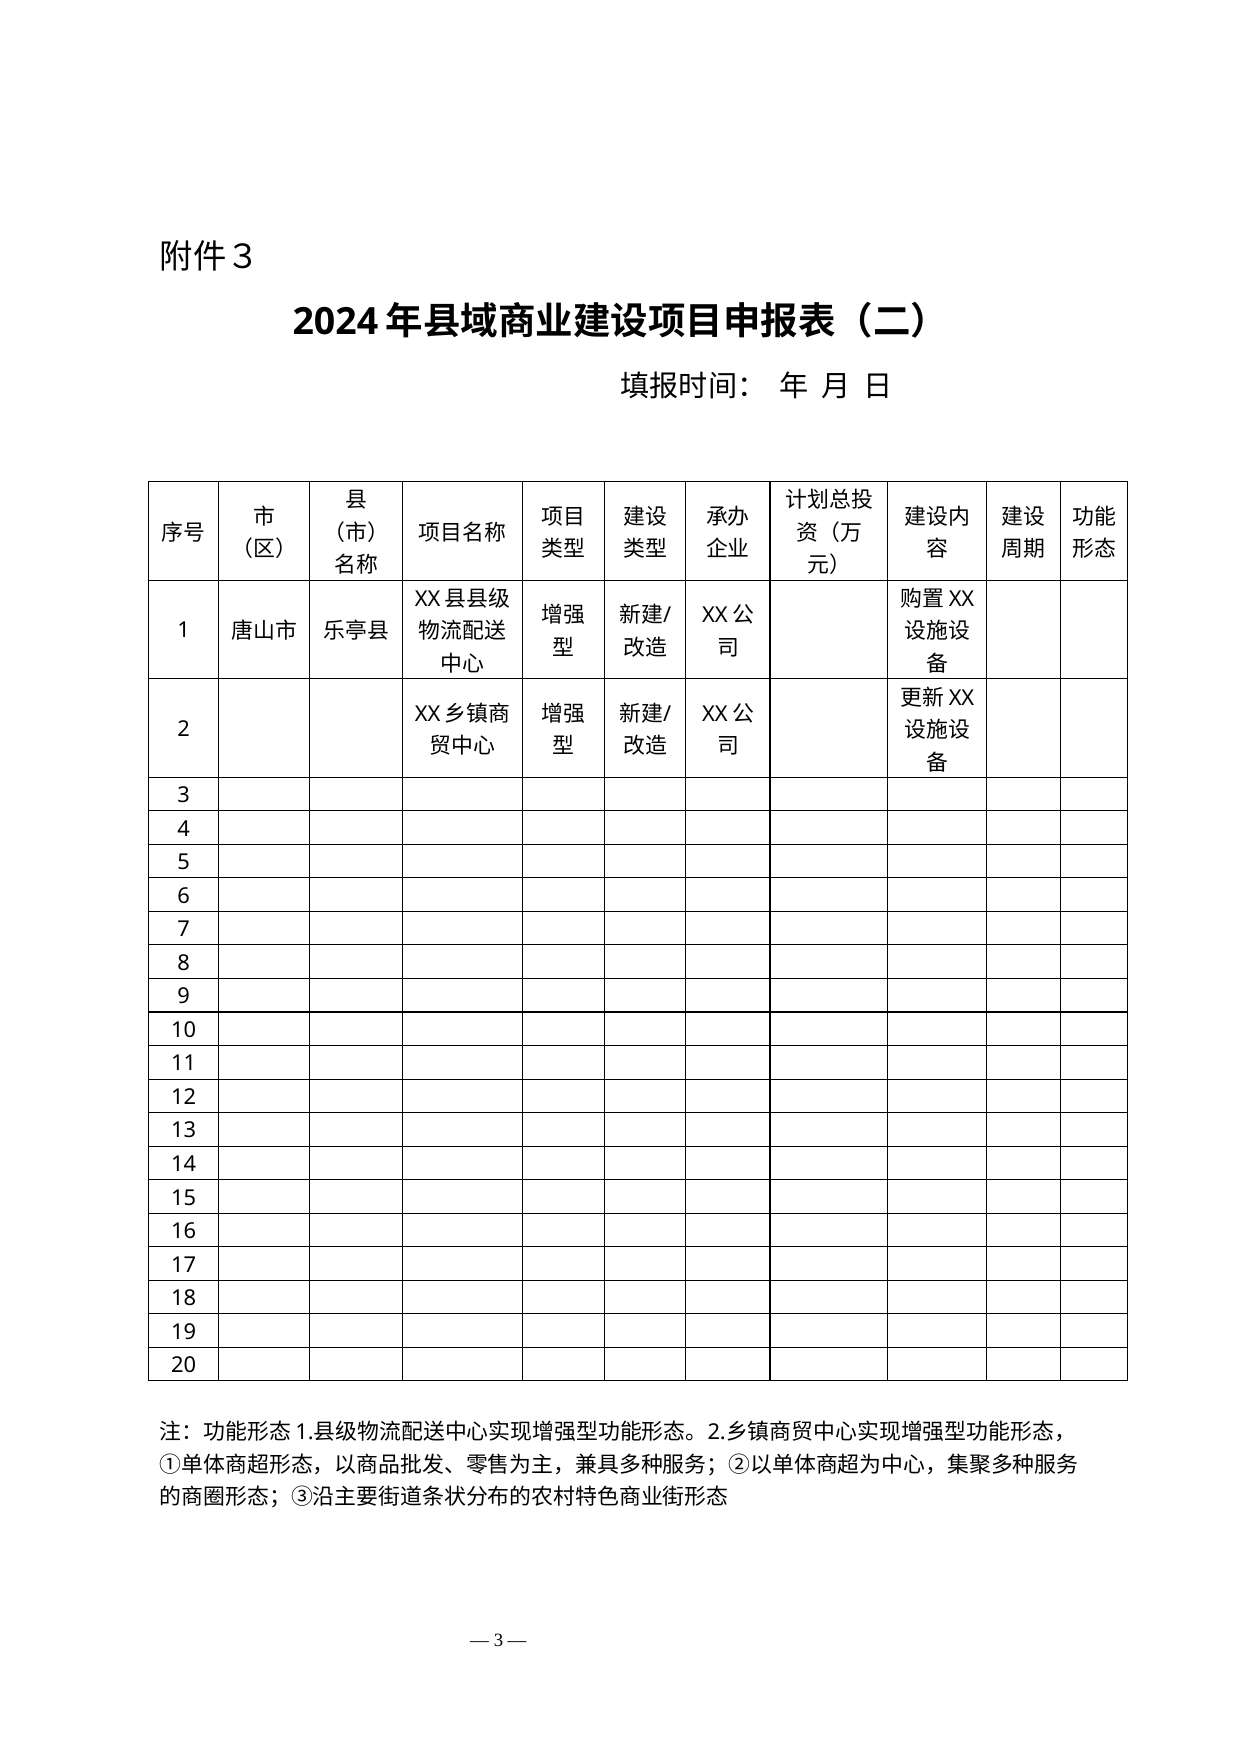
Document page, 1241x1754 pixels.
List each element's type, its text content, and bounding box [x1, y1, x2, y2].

table_cell [523, 811, 604, 844]
table_cell [987, 1247, 1060, 1280]
table_cell [1061, 679, 1127, 777]
table_cell [987, 581, 1060, 678]
table_cell [888, 1314, 986, 1347]
table_header 计划总投资（万元） [771, 482, 887, 579]
table_cell [1061, 1247, 1127, 1280]
table_cell [605, 979, 685, 1011]
table_cell 14 [149, 1147, 218, 1179]
table_header 建设内容 [888, 482, 986, 579]
table_cell [605, 1147, 685, 1179]
table_cell [888, 1013, 986, 1045]
table_cell [605, 1214, 685, 1246]
table_cell [310, 979, 402, 1011]
table_cell [686, 811, 769, 844]
table_cell [686, 1046, 769, 1078]
table_cell 5 [149, 845, 218, 877]
table_cell 16 [149, 1214, 218, 1246]
table_cell [310, 1314, 402, 1347]
table_cell 13 [149, 1113, 218, 1146]
table_cell [888, 1247, 986, 1280]
table_cell 购置XX设施设备 [888, 581, 986, 678]
table_cell [310, 1214, 402, 1246]
table_cell [523, 1247, 604, 1280]
table_cell [523, 1147, 604, 1179]
table_cell [523, 945, 604, 978]
table_cell [219, 1080, 309, 1112]
table_cell [605, 811, 685, 844]
table_cell [523, 778, 604, 810]
text 2024年县域商业建设项目申报表（二） [159, 286, 1081, 351]
table_cell [987, 1080, 1060, 1112]
table_cell 19 [149, 1314, 218, 1347]
table_cell [888, 878, 986, 911]
table_cell [771, 878, 887, 911]
table_cell [1061, 945, 1127, 978]
table_cell [310, 1113, 402, 1146]
table_cell [1061, 1314, 1127, 1347]
table_cell [605, 1247, 685, 1280]
table_cell [686, 1348, 769, 1380]
table_cell [403, 1314, 522, 1347]
table_cell [771, 1214, 887, 1246]
table_cell [605, 878, 685, 911]
table_cell [686, 878, 769, 911]
table_cell 4 [149, 811, 218, 844]
table_cell [219, 912, 309, 944]
table_cell [523, 1113, 604, 1146]
table_header 功能形态 [1061, 482, 1127, 579]
table_cell [605, 1281, 685, 1313]
table_cell [888, 979, 986, 1011]
text 注：功能形态1.县级物流配送中心实现增强型功能形态。2.乡镇商贸中心实现增强型功能形态，①单体商超形态，以商品批发、零售为主，兼具多种服务；②以单体商超为中心，集聚多种服务的商圈形态；③沿主要街道条状分布的农村特色商业街形态 [159, 1414, 1081, 1511]
table_cell [523, 979, 604, 1011]
table_cell [310, 845, 402, 877]
table_cell [403, 1281, 522, 1313]
table_cell [888, 778, 986, 810]
table_cell [1061, 1046, 1127, 1078]
table_cell 新建/改造 [605, 679, 685, 777]
table_cell [219, 1281, 309, 1313]
table_cell 18 [149, 1281, 218, 1313]
table_cell [310, 1281, 402, 1313]
table_cell 8 [149, 945, 218, 978]
table_cell [888, 1046, 986, 1078]
table_cell 17 [149, 1247, 218, 1280]
table_cell [1061, 979, 1127, 1011]
table_cell [686, 1180, 769, 1213]
table_cell [523, 1046, 604, 1078]
table_header 建设周期 [987, 482, 1060, 579]
table_cell [888, 1348, 986, 1380]
table_cell [219, 1180, 309, 1213]
table_cell [310, 778, 402, 810]
table_cell [888, 1113, 986, 1146]
table_cell [771, 1348, 887, 1380]
table_cell [310, 945, 402, 978]
table_cell [987, 912, 1060, 944]
table_cell XX公司 [686, 679, 769, 777]
table_cell [403, 1046, 522, 1078]
table_cell [987, 945, 1060, 978]
table_cell [1061, 1348, 1127, 1380]
table_cell 10 [149, 1013, 218, 1045]
table_cell [987, 1147, 1060, 1179]
table_cell [219, 1046, 309, 1078]
table_cell [403, 1247, 522, 1280]
table_cell [987, 979, 1060, 1011]
table_cell XX县县级物流配送中心 [403, 581, 522, 678]
table_cell [310, 1348, 402, 1380]
table_cell [403, 945, 522, 978]
table_cell [771, 1046, 887, 1078]
table_cell [605, 1180, 685, 1213]
table_cell [523, 1080, 604, 1112]
table_cell [523, 1180, 604, 1213]
table_cell [771, 1147, 887, 1179]
table_cell [219, 1314, 309, 1347]
text 附件３ [159, 221, 1081, 286]
table_cell [310, 912, 402, 944]
table_cell [605, 778, 685, 810]
table_cell [605, 1013, 685, 1045]
table_cell [1061, 878, 1127, 911]
table_cell [771, 1013, 887, 1045]
table_cell [605, 1314, 685, 1347]
table_cell [1061, 581, 1127, 678]
table_cell 20 [149, 1348, 218, 1380]
table_cell [310, 1046, 402, 1078]
table_cell [605, 1046, 685, 1078]
table_cell [1061, 778, 1127, 810]
table_cell 1 [149, 581, 218, 678]
table_cell [403, 1013, 522, 1045]
table_cell [771, 945, 887, 978]
table_cell [686, 845, 769, 877]
table_cell [605, 1080, 685, 1112]
table_header 县（市）名称 [310, 482, 402, 579]
table_cell 增强型 [523, 679, 604, 777]
table_cell [219, 979, 309, 1011]
table_cell [219, 1247, 309, 1280]
table_cell [605, 945, 685, 978]
table_cell [686, 912, 769, 944]
table_cell [888, 1147, 986, 1179]
table_cell [686, 1247, 769, 1280]
table_cell [987, 1348, 1060, 1380]
table_cell [403, 912, 522, 944]
table_cell [605, 912, 685, 944]
table_cell [686, 1080, 769, 1112]
table_cell [771, 1113, 887, 1146]
table_cell [219, 1214, 309, 1246]
table_cell [403, 845, 522, 877]
table_cell 更新XX设施设备 [888, 679, 986, 777]
table_cell XX公司 [686, 581, 769, 678]
table_cell [686, 778, 769, 810]
table_cell [987, 845, 1060, 877]
table_cell [1061, 811, 1127, 844]
table_cell [523, 912, 604, 944]
table_cell [1061, 912, 1127, 944]
table_cell [523, 845, 604, 877]
table_cell [987, 679, 1060, 777]
table_cell [219, 845, 309, 877]
table_cell [987, 811, 1060, 844]
table_cell [888, 1281, 986, 1313]
table_cell [1061, 1214, 1127, 1246]
table_cell 唐山市 [219, 581, 309, 678]
table_cell [888, 945, 986, 978]
table_cell [686, 945, 769, 978]
table_cell [523, 1348, 604, 1380]
table_cell [219, 679, 309, 777]
table_header 序号 [149, 482, 218, 579]
table_cell [219, 1013, 309, 1045]
table_header 项目名称 [403, 482, 522, 579]
table_cell [1061, 1113, 1127, 1146]
table_cell [888, 1080, 986, 1112]
table_cell [771, 979, 887, 1011]
table_cell 2 [149, 679, 218, 777]
table_cell [403, 811, 522, 844]
table_cell 7 [149, 912, 218, 944]
table_cell [219, 945, 309, 978]
table_cell [219, 1348, 309, 1380]
table_cell [888, 845, 986, 877]
table_cell [310, 1080, 402, 1112]
table_cell XX乡镇商贸中心 [403, 679, 522, 777]
table_cell 12 [149, 1080, 218, 1112]
table_cell 增强型 [523, 581, 604, 678]
table_cell [310, 1147, 402, 1179]
table_cell [523, 1281, 604, 1313]
table_cell [987, 1281, 1060, 1313]
table_cell [1061, 1180, 1127, 1213]
table_cell [523, 1214, 604, 1246]
table_cell 9 [149, 979, 218, 1011]
table_cell [403, 778, 522, 810]
table_cell [1061, 845, 1127, 877]
table_cell [605, 1113, 685, 1146]
table_cell [771, 912, 887, 944]
table_cell [771, 811, 887, 844]
table_cell [987, 878, 1060, 911]
table_cell [888, 811, 986, 844]
table_cell [1061, 1013, 1127, 1045]
table_cell [219, 878, 309, 911]
table_cell [686, 1314, 769, 1347]
table_cell [605, 845, 685, 877]
table_cell [987, 778, 1060, 810]
table_cell [771, 1247, 887, 1280]
table_cell [771, 679, 887, 777]
table_cell 乐亭县 [310, 581, 402, 678]
table_cell [219, 1113, 309, 1146]
table_cell [987, 1214, 1060, 1246]
table_cell [686, 1281, 769, 1313]
table_cell [219, 811, 309, 844]
table_cell [686, 979, 769, 1011]
table_cell [888, 1180, 986, 1213]
table_cell [403, 1113, 522, 1146]
table_cell [1061, 1147, 1127, 1179]
table_cell [771, 778, 887, 810]
table_cell [310, 1247, 402, 1280]
table_cell [1061, 1281, 1127, 1313]
table_cell 6 [149, 878, 218, 911]
table_cell [403, 1147, 522, 1179]
table_cell [403, 1348, 522, 1380]
table_cell [219, 1147, 309, 1179]
table_cell [605, 1348, 685, 1380]
table_cell [987, 1013, 1060, 1045]
table_header 承办企业 [686, 482, 769, 579]
table_cell [771, 1180, 887, 1213]
table_header 市（区） [219, 482, 309, 579]
table_cell [310, 878, 402, 911]
table_cell [310, 1013, 402, 1045]
table_cell [403, 979, 522, 1011]
table_cell [523, 1013, 604, 1045]
table_cell 3 [149, 778, 218, 810]
table_cell [987, 1113, 1060, 1146]
table_cell [310, 1180, 402, 1213]
table_cell [987, 1180, 1060, 1213]
table_cell [987, 1046, 1060, 1078]
table_cell [686, 1013, 769, 1045]
table_header 项目类型 [523, 482, 604, 579]
table_cell [310, 811, 402, 844]
table_cell [310, 679, 402, 777]
table_cell [771, 581, 887, 678]
table_cell [219, 778, 309, 810]
table_cell [403, 1180, 522, 1213]
table_cell 新建/改造 [605, 581, 685, 678]
table_cell [987, 1314, 1060, 1347]
table_cell 15 [149, 1180, 218, 1213]
table_cell [523, 1314, 604, 1347]
table_cell [771, 845, 887, 877]
table_header 建设类型 [605, 482, 685, 579]
table_cell [686, 1214, 769, 1246]
table_cell [771, 1314, 887, 1347]
table_cell [686, 1147, 769, 1179]
table_cell [771, 1080, 887, 1112]
table_cell 11 [149, 1046, 218, 1078]
text 填报时间： 年 月 日 [159, 351, 1081, 416]
table_cell [686, 1113, 769, 1146]
table_cell [888, 912, 986, 944]
table_cell [771, 1281, 887, 1313]
table_cell [403, 1214, 522, 1246]
table_cell [523, 878, 604, 911]
table_cell [403, 878, 522, 911]
table_cell [888, 1214, 986, 1246]
table_cell [403, 1080, 522, 1112]
table_cell [1061, 1080, 1127, 1112]
